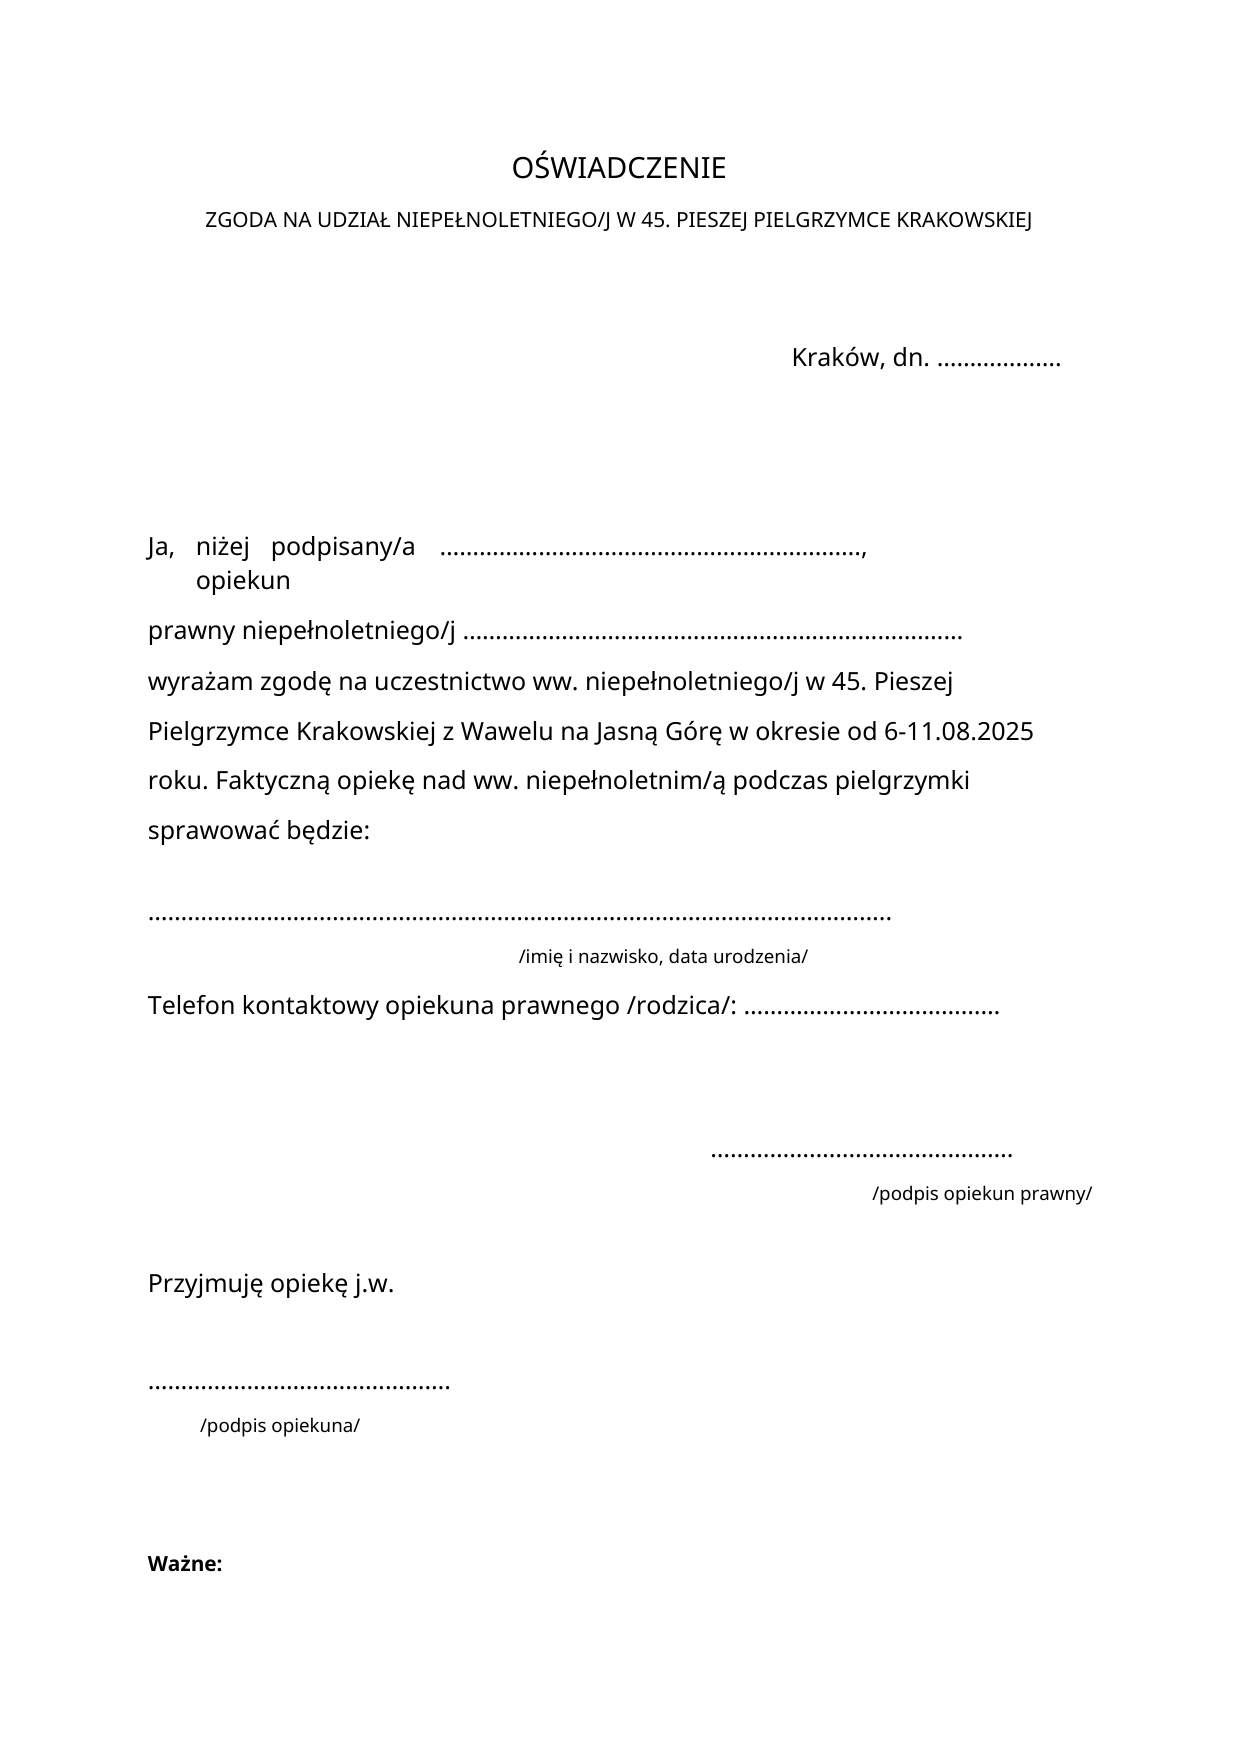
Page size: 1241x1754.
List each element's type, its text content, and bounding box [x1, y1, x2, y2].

text OŚWIADCZENIE [148, 148, 1091, 187]
text wyrażam zgodę na uczestnictwo ww. niepełnoletniego/j w 45. Pieszej Pielgrzymce Krakowskiej z Wawelu na Jasną Górę w okresie od 6-11.08.2025 roku. Faktyczną opiekę nad ww. niepełnoletnim/ą podczas pielgrzymki sprawować będzie: [148, 663, 1091, 847]
text ZGODA NA UDZIAŁ NIEPEŁNOLETNIEGO/J W 45. PIESZEJ PIELGRZYMCE KRAKOWSKIEJ [148, 205, 1091, 233]
text /podpis opiekun prawny/ [148, 1180, 1093, 1206]
text ………………………………………. [148, 1362, 1093, 1396]
text Przyjmuję opiekę j.w. [148, 1266, 1093, 1300]
text prawny niepełnoletniego/j …………………………………………………………….…… [148, 613, 1093, 647]
text /podpis opiekuna/ [200, 1412, 1093, 1437]
text Kraków, dn. ………………. [791, 339, 1093, 373]
text Telefon kontaktowy opiekuna prawnego /rodzica/: ………………………………… [148, 988, 1093, 1022]
text Ja, niżej podpisany/a ………………………………………………………., opiekun [148, 529, 1093, 597]
text Ważne: [148, 1549, 1093, 1577]
text ………………………………………………………………………………………………….. [148, 894, 1093, 928]
text ………………………………………. [710, 1131, 1093, 1164]
text /imię i nazwisko, data urodzenia/ [518, 944, 1093, 969]
